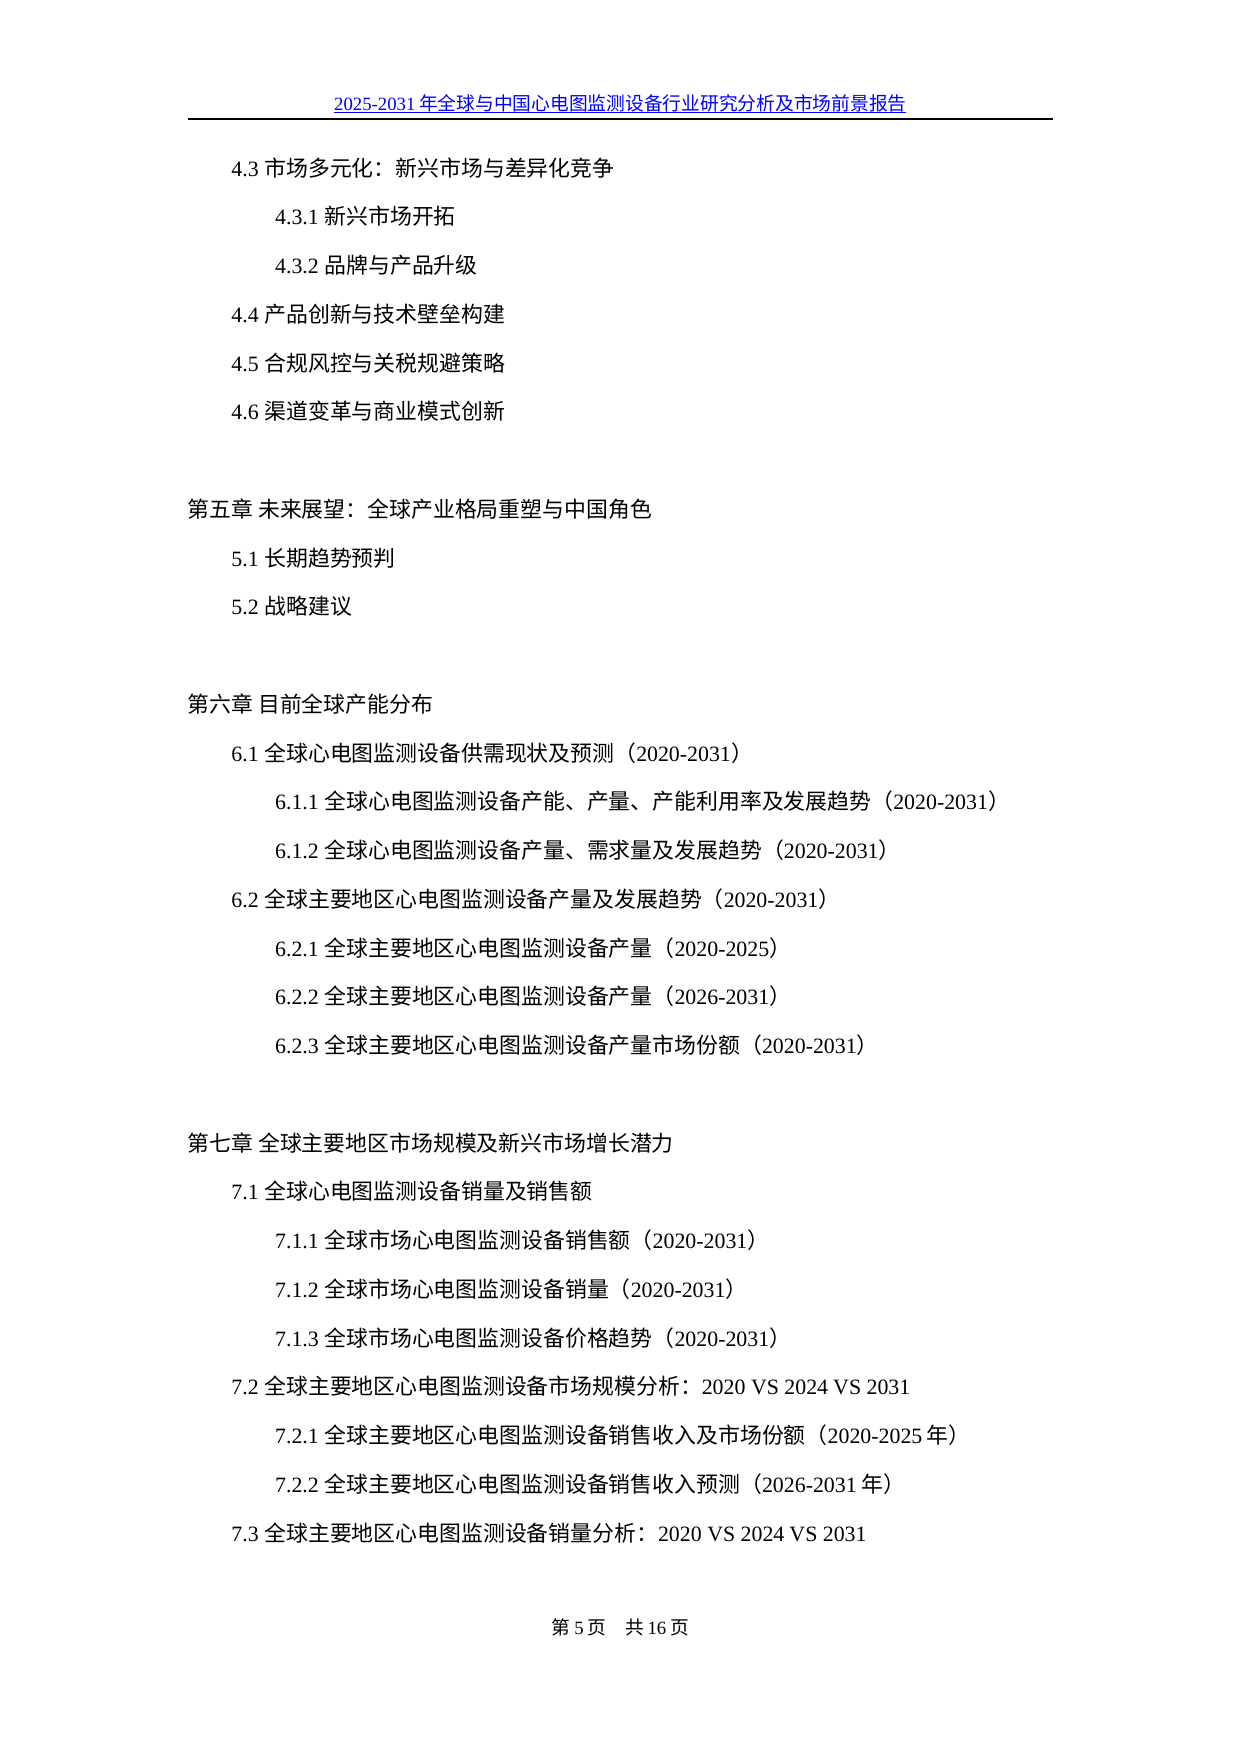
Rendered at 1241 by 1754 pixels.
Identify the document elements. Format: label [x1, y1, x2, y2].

text [187, 150, 1053, 1548]
